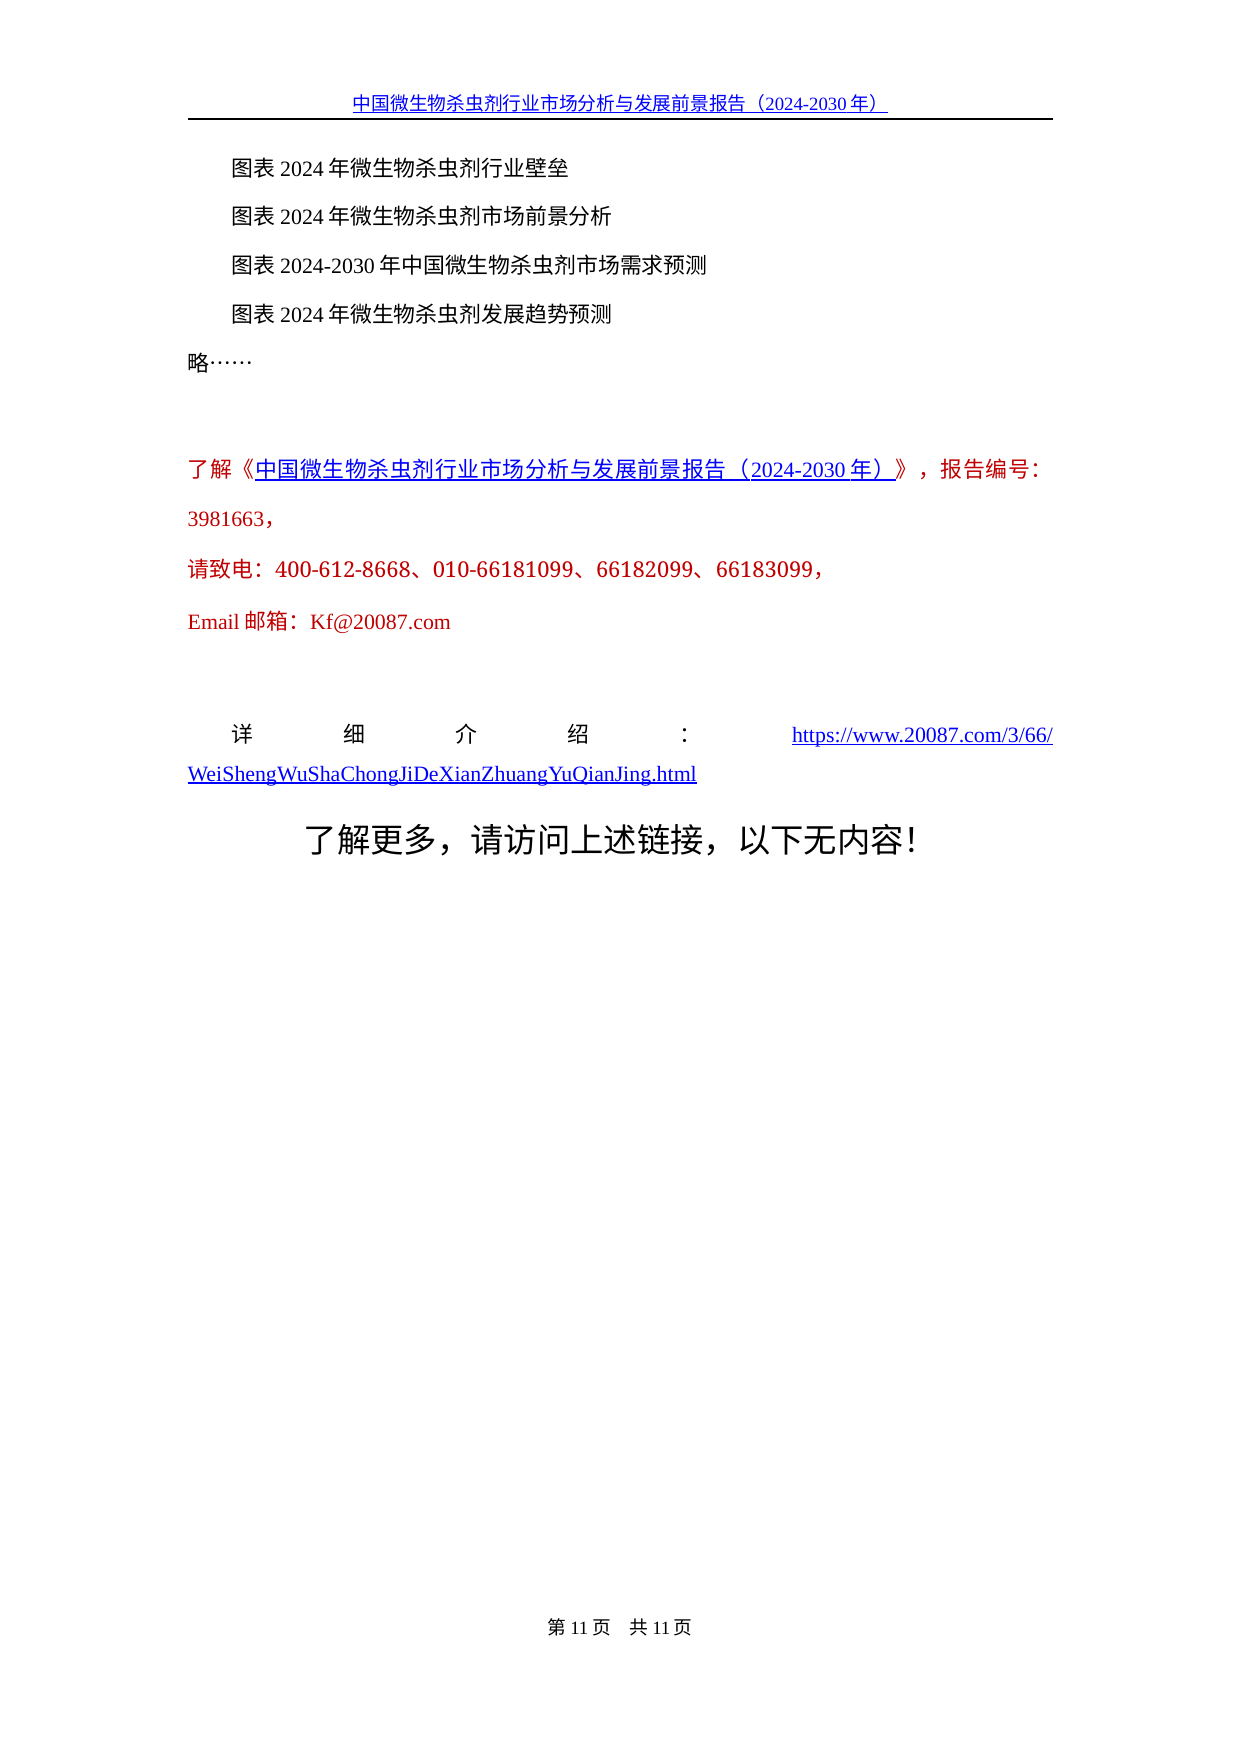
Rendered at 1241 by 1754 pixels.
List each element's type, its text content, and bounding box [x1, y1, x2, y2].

text 详细介绍：https://www.20087.com/3/66/WeiShengWuShaChongJiDeXianZhuangYuQianJing.html [187, 716, 1053, 789]
text 请致电：400-612-8668、010-66181099、66182099、66183099， [187, 552, 1053, 584]
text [187, 150, 1053, 378]
title 了解更多，请访问上述链接，以下无内容！ [187, 805, 1053, 870]
text Email邮箱：Kf@20087.com [187, 603, 1053, 636]
text 了解《中国微生物杀虫剂行业市场分析与发展前景报告（2024-2030年）》，报告编号：3981663， [187, 452, 1053, 533]
